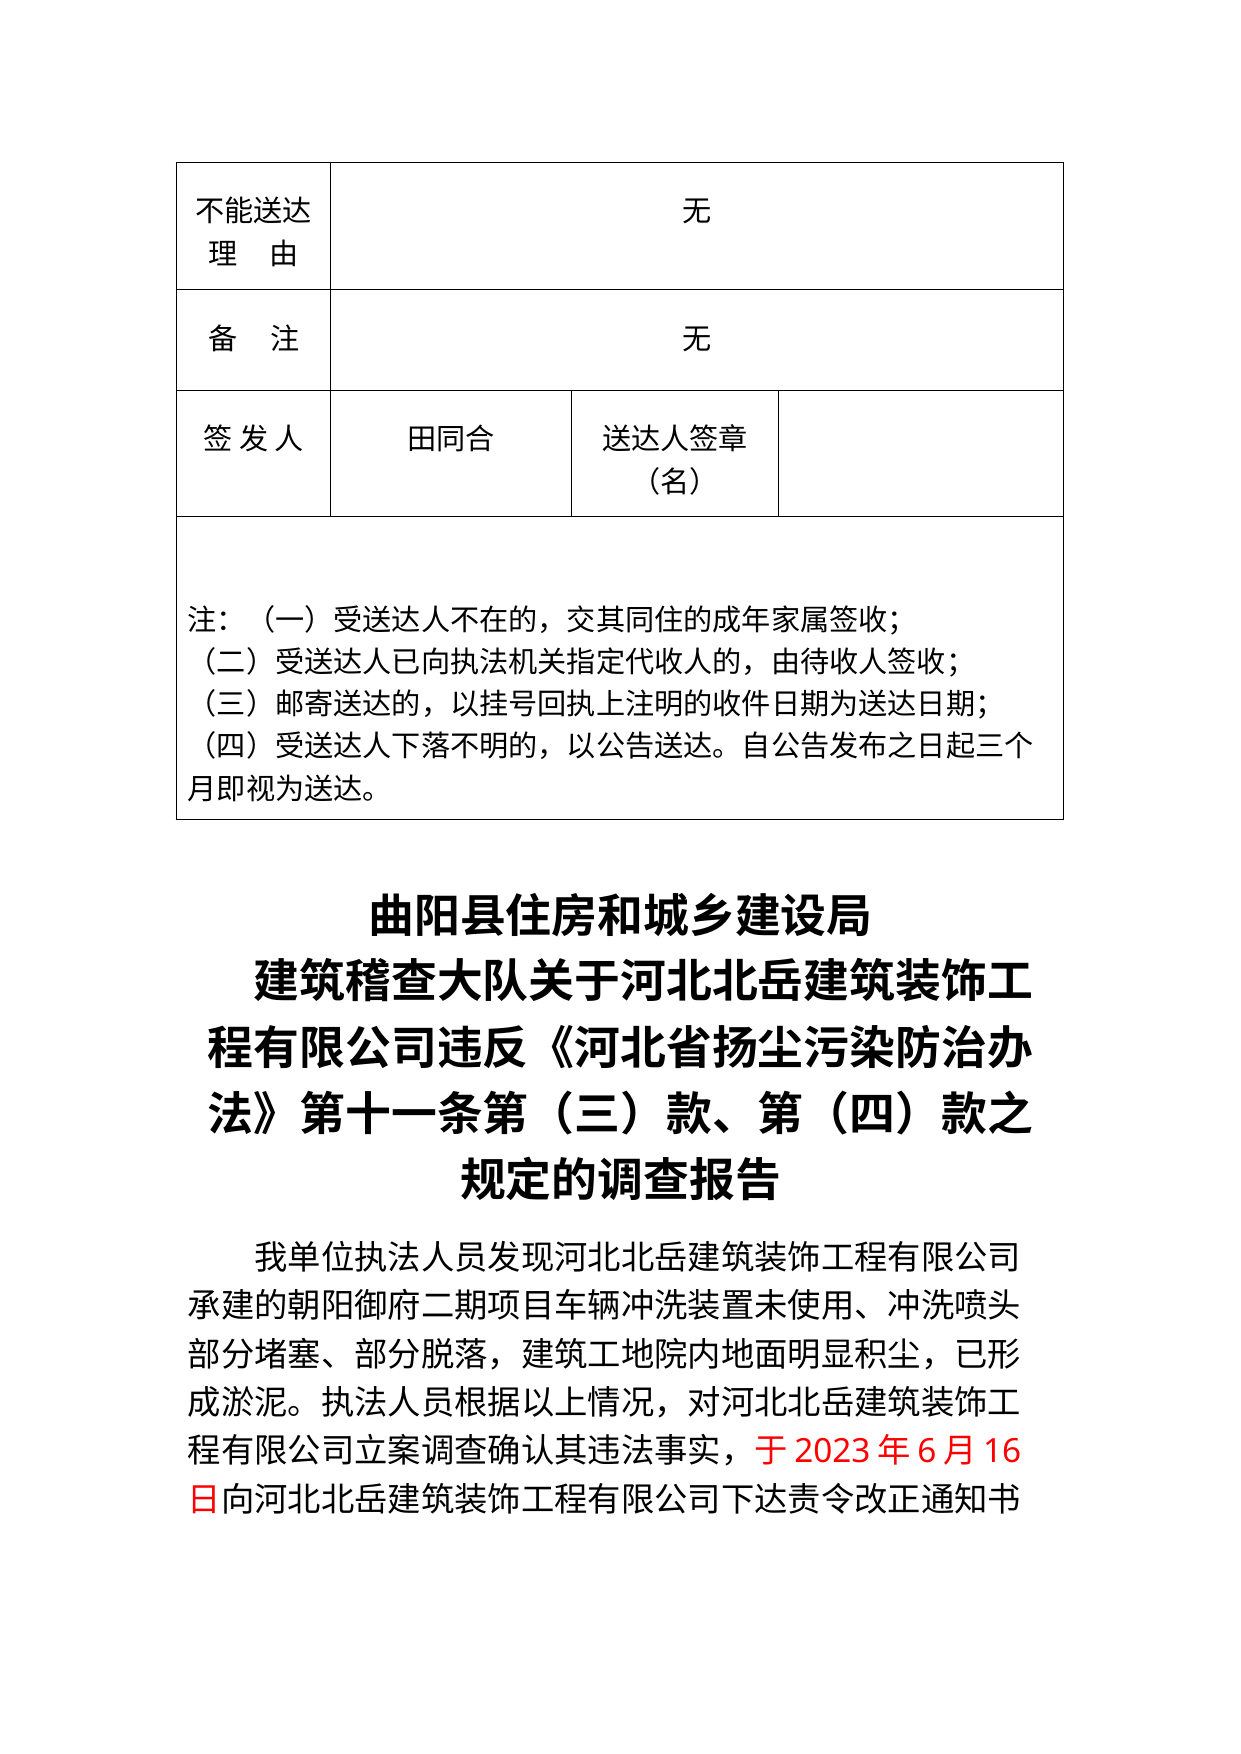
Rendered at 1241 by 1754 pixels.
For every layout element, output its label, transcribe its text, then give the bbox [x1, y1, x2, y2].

text 曲阳县住房和城乡建设局 [187, 882, 1053, 945]
table_cell 送达人签章（名） [572, 391, 778, 516]
table_cell 不能送达理 由 [177, 163, 330, 289]
table_cell 注：（一）受送达人不在的，交其同住的成年家属签收； （二）受送达人已向执法机关指定代收人的，由待收人签收； （三）邮寄送达的，以挂号回执上注明的收件日期为送达日期； （四）受送达人下落不明的，以公告送达。自公告发布之日起三个月即视为送达。 [177, 517, 1063, 819]
table_cell 签 发 人 [177, 391, 330, 516]
table_cell 无 [331, 290, 1063, 390]
table_cell 备 注 [177, 290, 330, 390]
table_cell 田同合 [331, 391, 571, 516]
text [187, 1231, 1053, 1521]
table_cell [779, 391, 1063, 516]
table_cell 无 [331, 163, 1063, 289]
text 建筑稽查大队关于河北北岳建筑装饰工程有限公司违反《河北省扬尘污染防治办法》第十一条第（三）款、第（四）款之 规定的调查报告 [187, 945, 1053, 1210]
